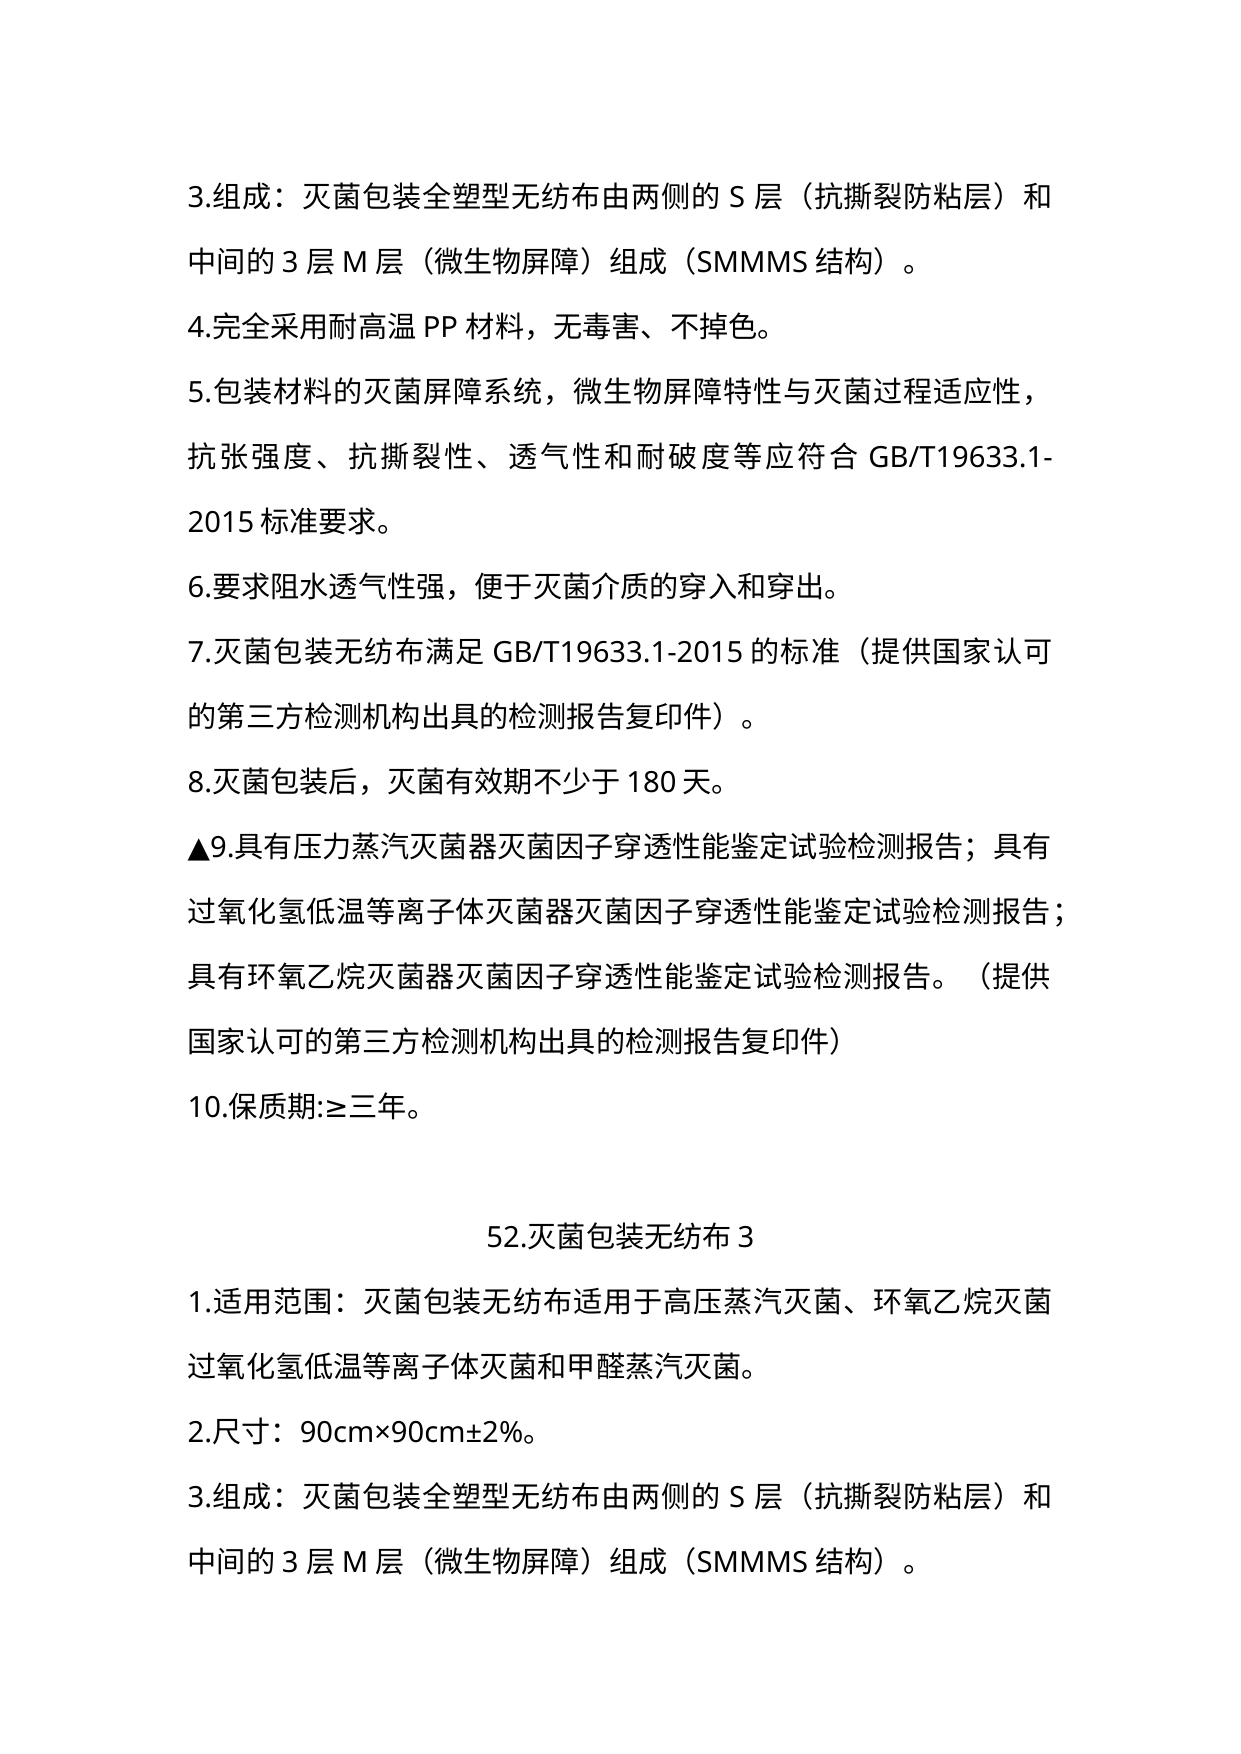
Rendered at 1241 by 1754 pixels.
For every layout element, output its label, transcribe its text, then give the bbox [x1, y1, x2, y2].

text 3.组成：灭菌包装全塑型无纺布由两侧的 S 层（抗撕裂防粘层）和中间的 3 层 M 层（微生物屏障）组成（SMMMS 结构）。 [187, 1462, 1053, 1592]
text 2.尺寸：90cm×90cm±2%。 [187, 1397, 1053, 1462]
text 8.灭菌包装后，灭菌有效期不少于180天。 [187, 747, 1053, 812]
text 5.包装材料的灭菌屏障系统，微生物屏障特性与灭菌过程适应性，抗张强度、抗撕裂性、透气性和耐破度等应符合GB/T19633.1-2015标准要求。 [187, 357, 1053, 552]
text ▲9.具有压力蒸汽灭菌器灭菌因子穿透性能鉴定试验检测报告；具有过氧化氢低温等离子体灭菌器灭菌因子穿透性能鉴定试验检测报告；具有环氧乙烷灭菌器灭菌因子穿透性能鉴定试验检测报告。（提供国家认可的第三方检测机构出具的检测报告复印件） [187, 812, 1053, 1072]
text 10.保质期:≥三年。 [187, 1072, 1053, 1137]
text 52.灭菌包装无纺布3 [187, 1202, 1053, 1267]
text 1.适用范围：灭菌包装无纺布适用于高压蒸汽灭菌、环氧乙烷灭菌、过氧化氢低温等离子体灭菌和甲醛蒸汽灭菌。 [187, 1267, 1053, 1397]
text 7.灭菌包装无纺布满足GB/T19633.1-2015的标准（提供国家认可的第三方检测机构出具的检测报告复印件）。 [187, 617, 1053, 747]
text 3.组成：灭菌包装全塑型无纺布由两侧的 S 层（抗撕裂防粘层）和中间的 3 层 M 层（微生物屏障）组成（SMMMS 结构）。 [187, 162, 1053, 292]
text 6.要求阻水透气性强，便于灭菌介质的穿入和穿出。 [187, 552, 1053, 617]
text 4.完全采用耐高温 PP 材料，无毒害、不掉色。 [187, 292, 1053, 357]
